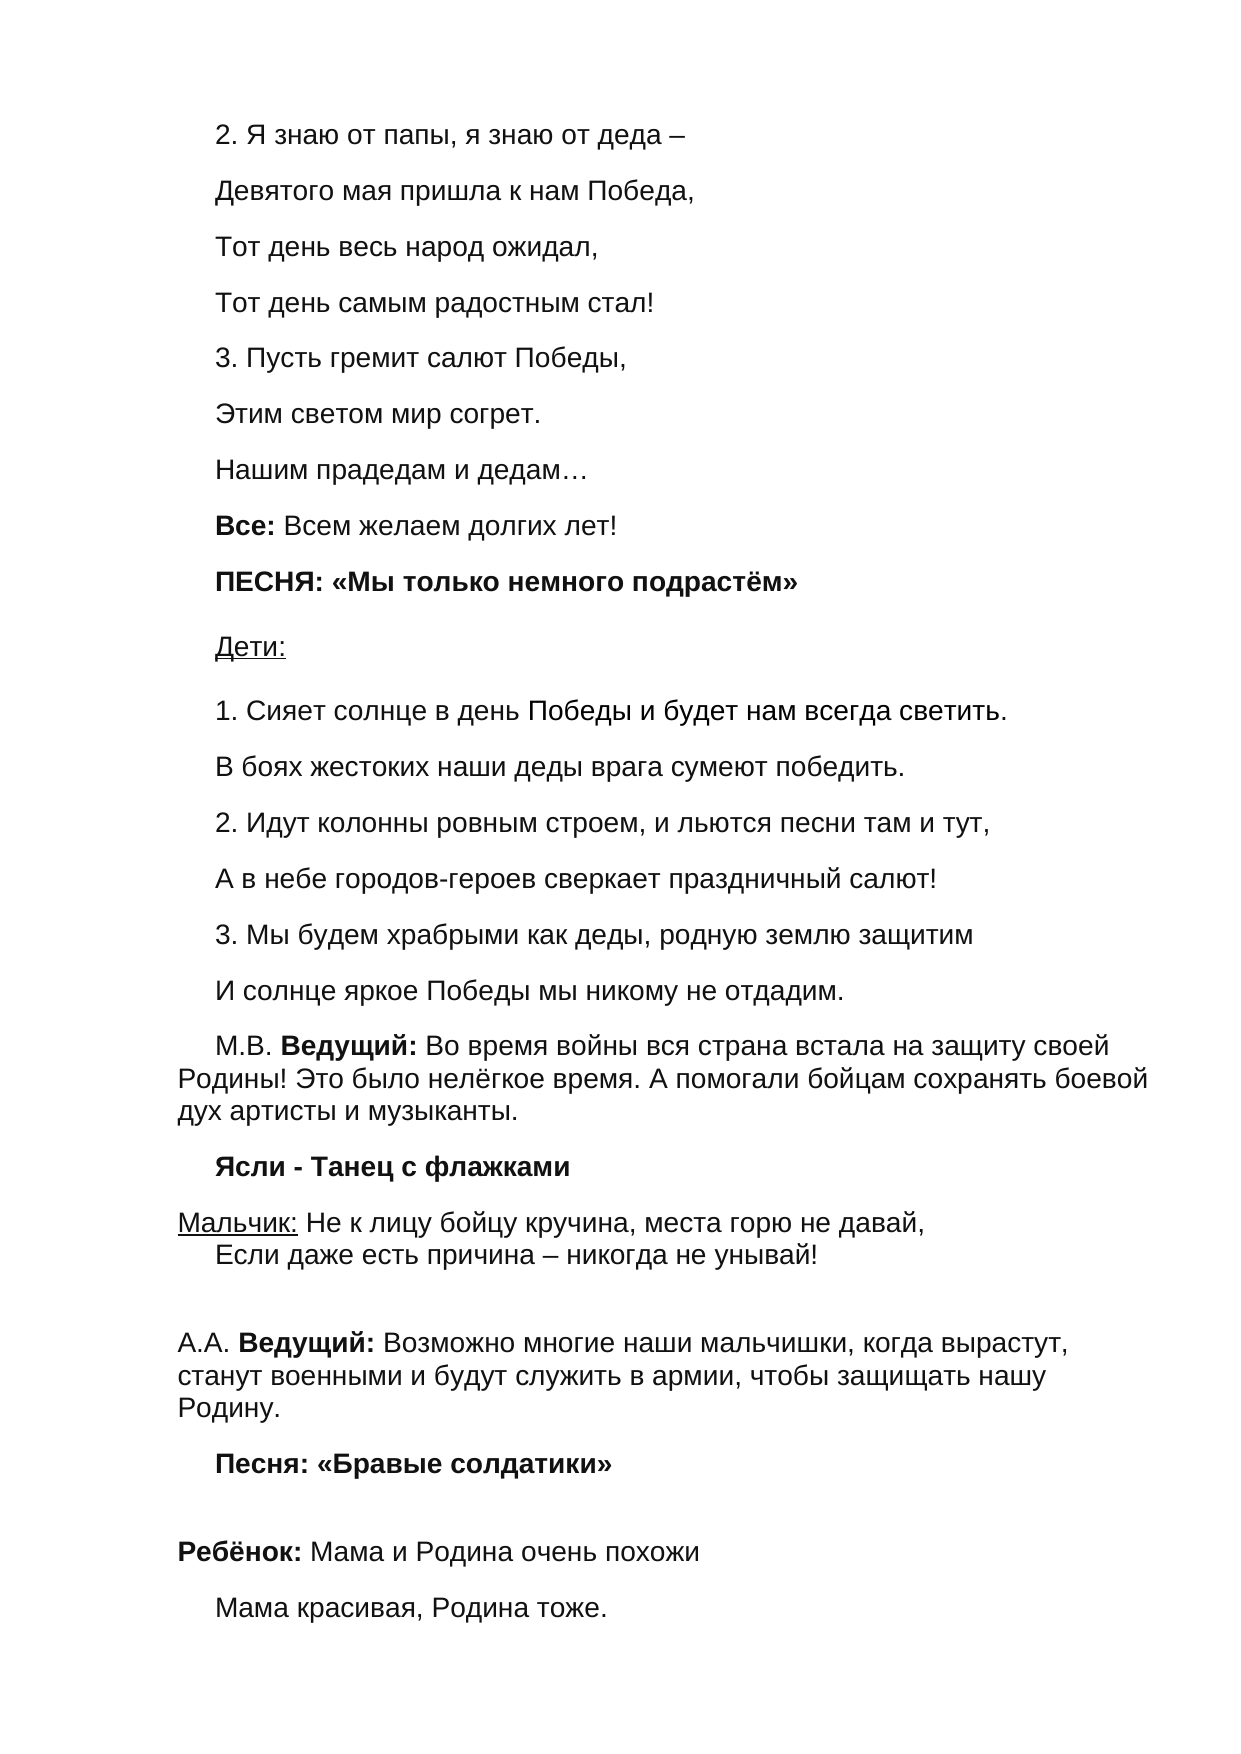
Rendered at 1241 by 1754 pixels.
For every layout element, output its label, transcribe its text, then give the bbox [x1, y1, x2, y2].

text Мальчик: Не к лицу бойцу кручина, места горю не давай, [177, 1206, 1152, 1238]
text А в небе городов-героев сверкает праздничный салют! [177, 862, 1152, 894]
text Тот день весь народ ожидал, [177, 230, 1152, 262]
text Ребёнок: Мама и Родина очень похожи [177, 1535, 1152, 1568]
text Мама красивая, Родина тоже. [177, 1591, 1152, 1623]
text 2. Идут колонны ровным строем, и льются песни там и тут, [177, 806, 1152, 838]
text 3. Мы будем храбрыми как деды, родную землю защитим [177, 918, 1152, 950]
text Песня: «Бравые солдатики» [177, 1447, 1152, 1479]
text И солнце яркое Победы мы никому не отдадим. [177, 973, 1152, 1006]
text ПЕСНЯ: «Мы только немного подрастём» [177, 565, 1152, 597]
text Дети: [177, 629, 1152, 662]
text 2. Я знаю от папы, я знаю от деда – [177, 118, 1152, 151]
text В боях жестоких наши деды врага сумеют победить. [177, 750, 1152, 783]
text Этим светом мир согрет. [177, 397, 1152, 430]
text Ясли - Танец с флажками [177, 1150, 1152, 1182]
text Девятого мая пришла к нам Победа, [177, 174, 1152, 206]
text Нашим прадедам и дедам… [177, 453, 1152, 486]
text Тот день самым радостным стал! [177, 286, 1152, 318]
text 3. Пусть гремит салют Победы, [177, 341, 1152, 374]
text 1. Сияет солнце в день Победы и будет нам всегда светить. [177, 694, 1152, 727]
text А.А. Ведущий: Возможно многие наши мальчишки, когда вырастут, станут военными и будут служить в армии, чтобы защищать нашу Родину. [177, 1326, 1152, 1424]
text Если даже есть причина – никогда не унывай! [177, 1238, 1152, 1271]
text М.В. Ведущий: Во время войны вся страна встала на защиту своей Родины! Это было нелёгкое время. А помогали бойцам сохранять боевой дух артисты и музыканты. [177, 1029, 1152, 1127]
text Все: Всем желаем долгих лет! [177, 509, 1152, 541]
